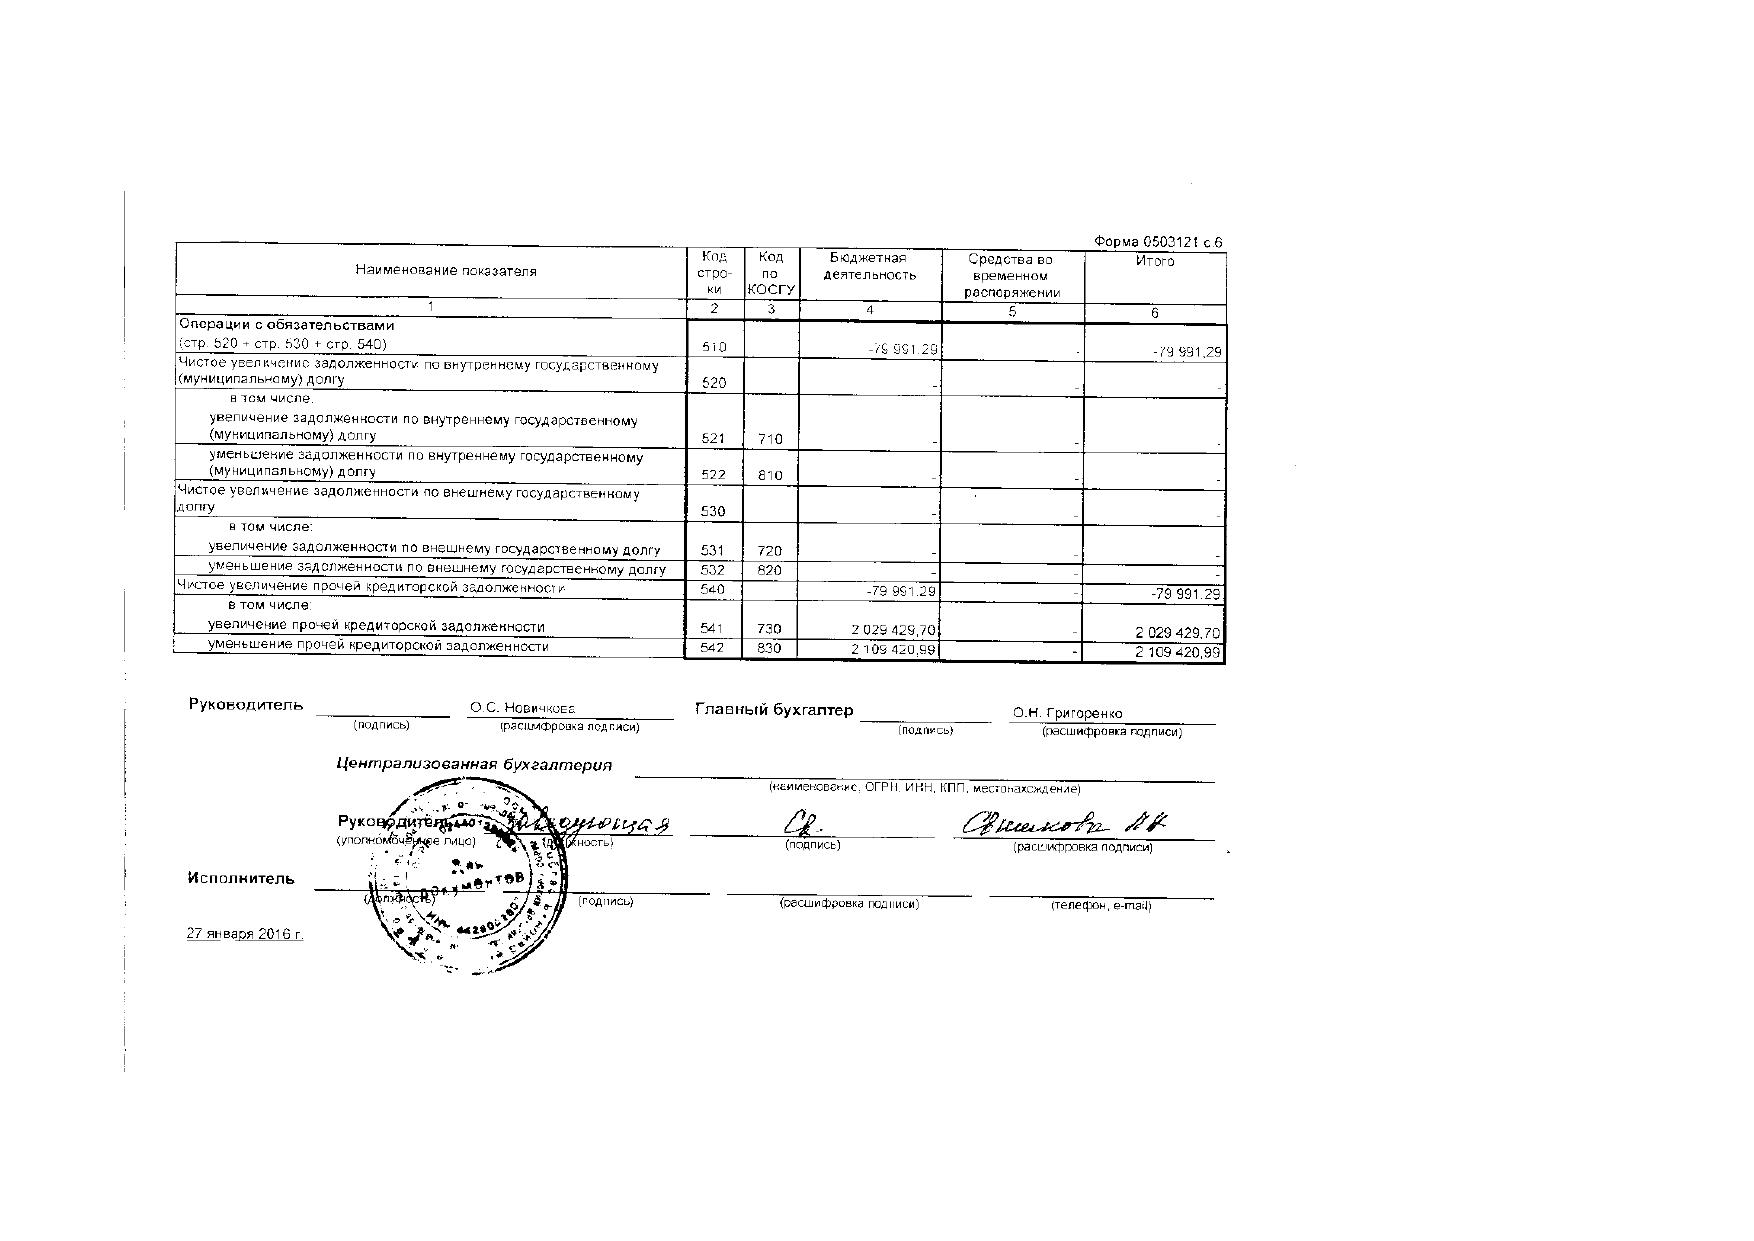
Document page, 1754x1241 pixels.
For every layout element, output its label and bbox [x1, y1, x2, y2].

picture [118, 177, 1636, 1152]
